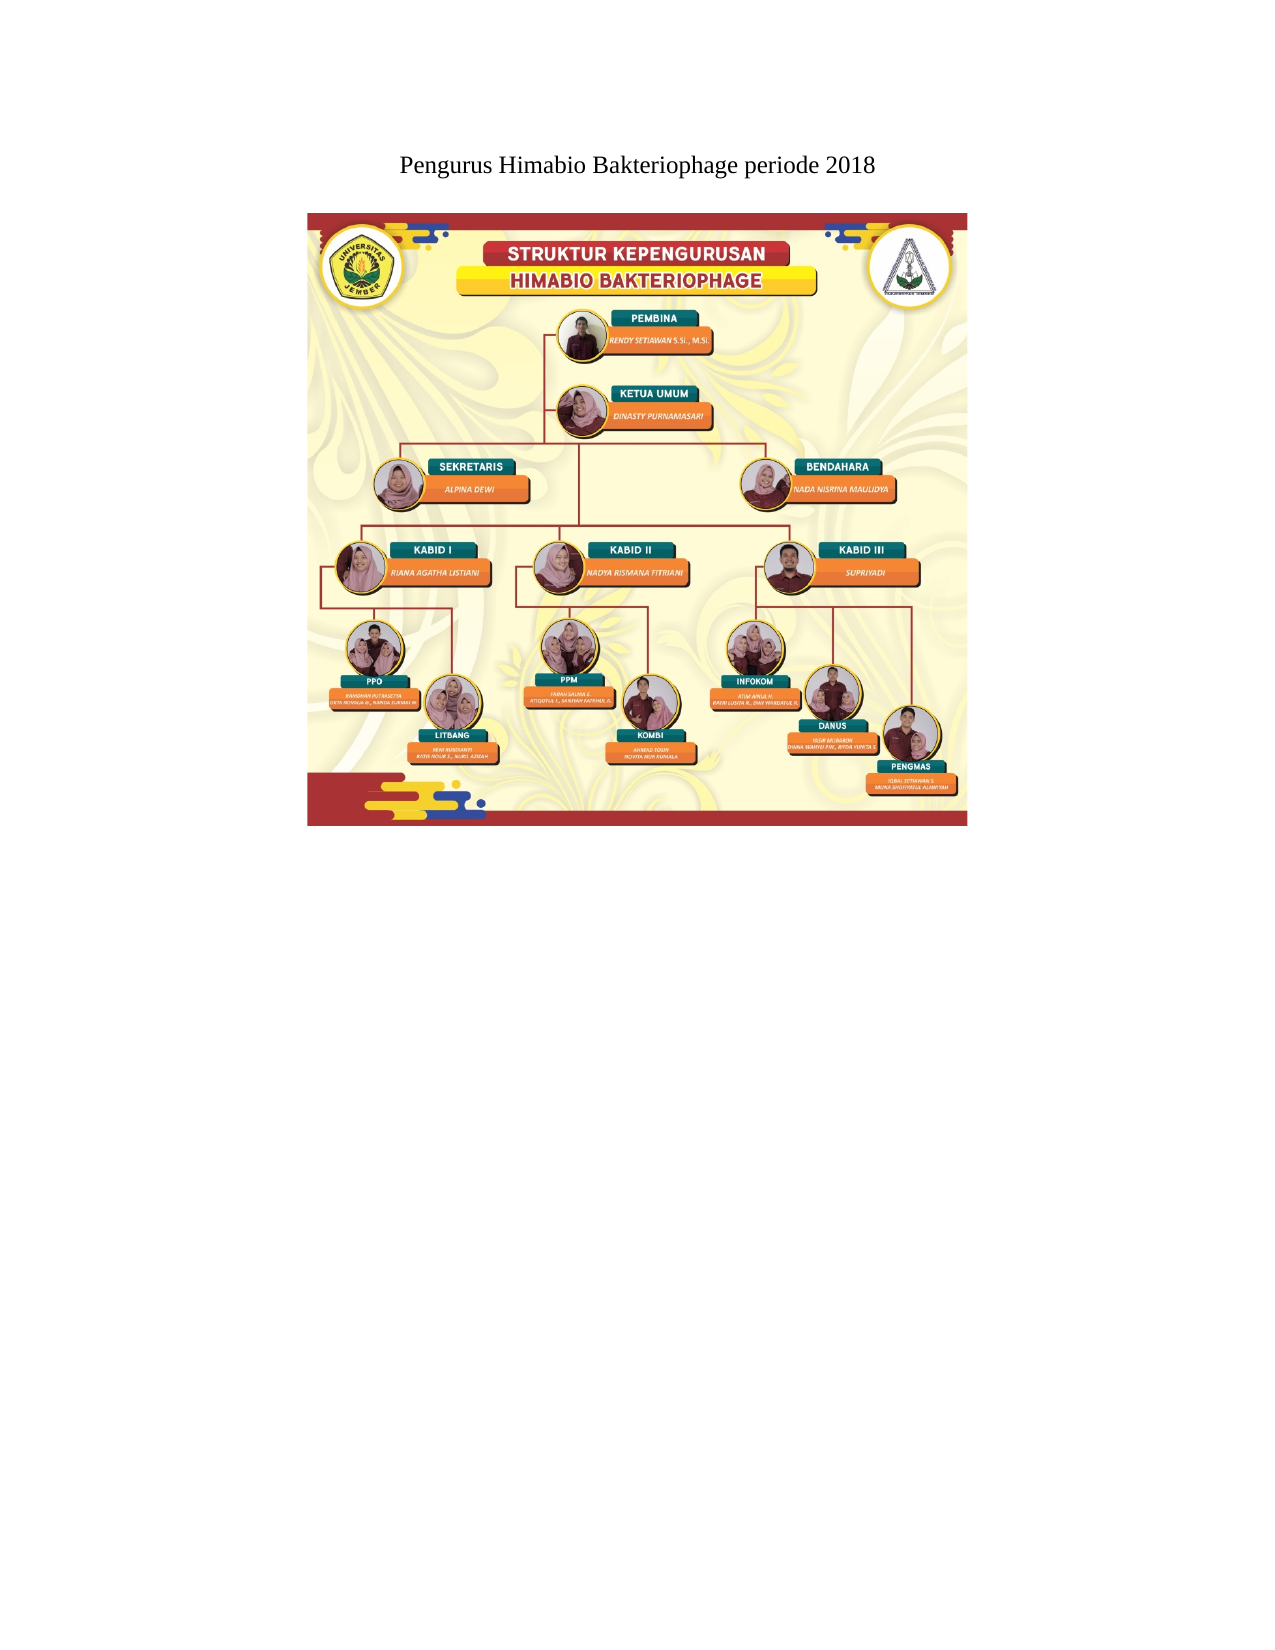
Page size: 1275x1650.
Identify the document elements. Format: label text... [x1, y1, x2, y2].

text Pengurus Himabio Bakteriophage periode 2018 [150, 150, 1125, 179]
picture [307, 213, 968, 826]
